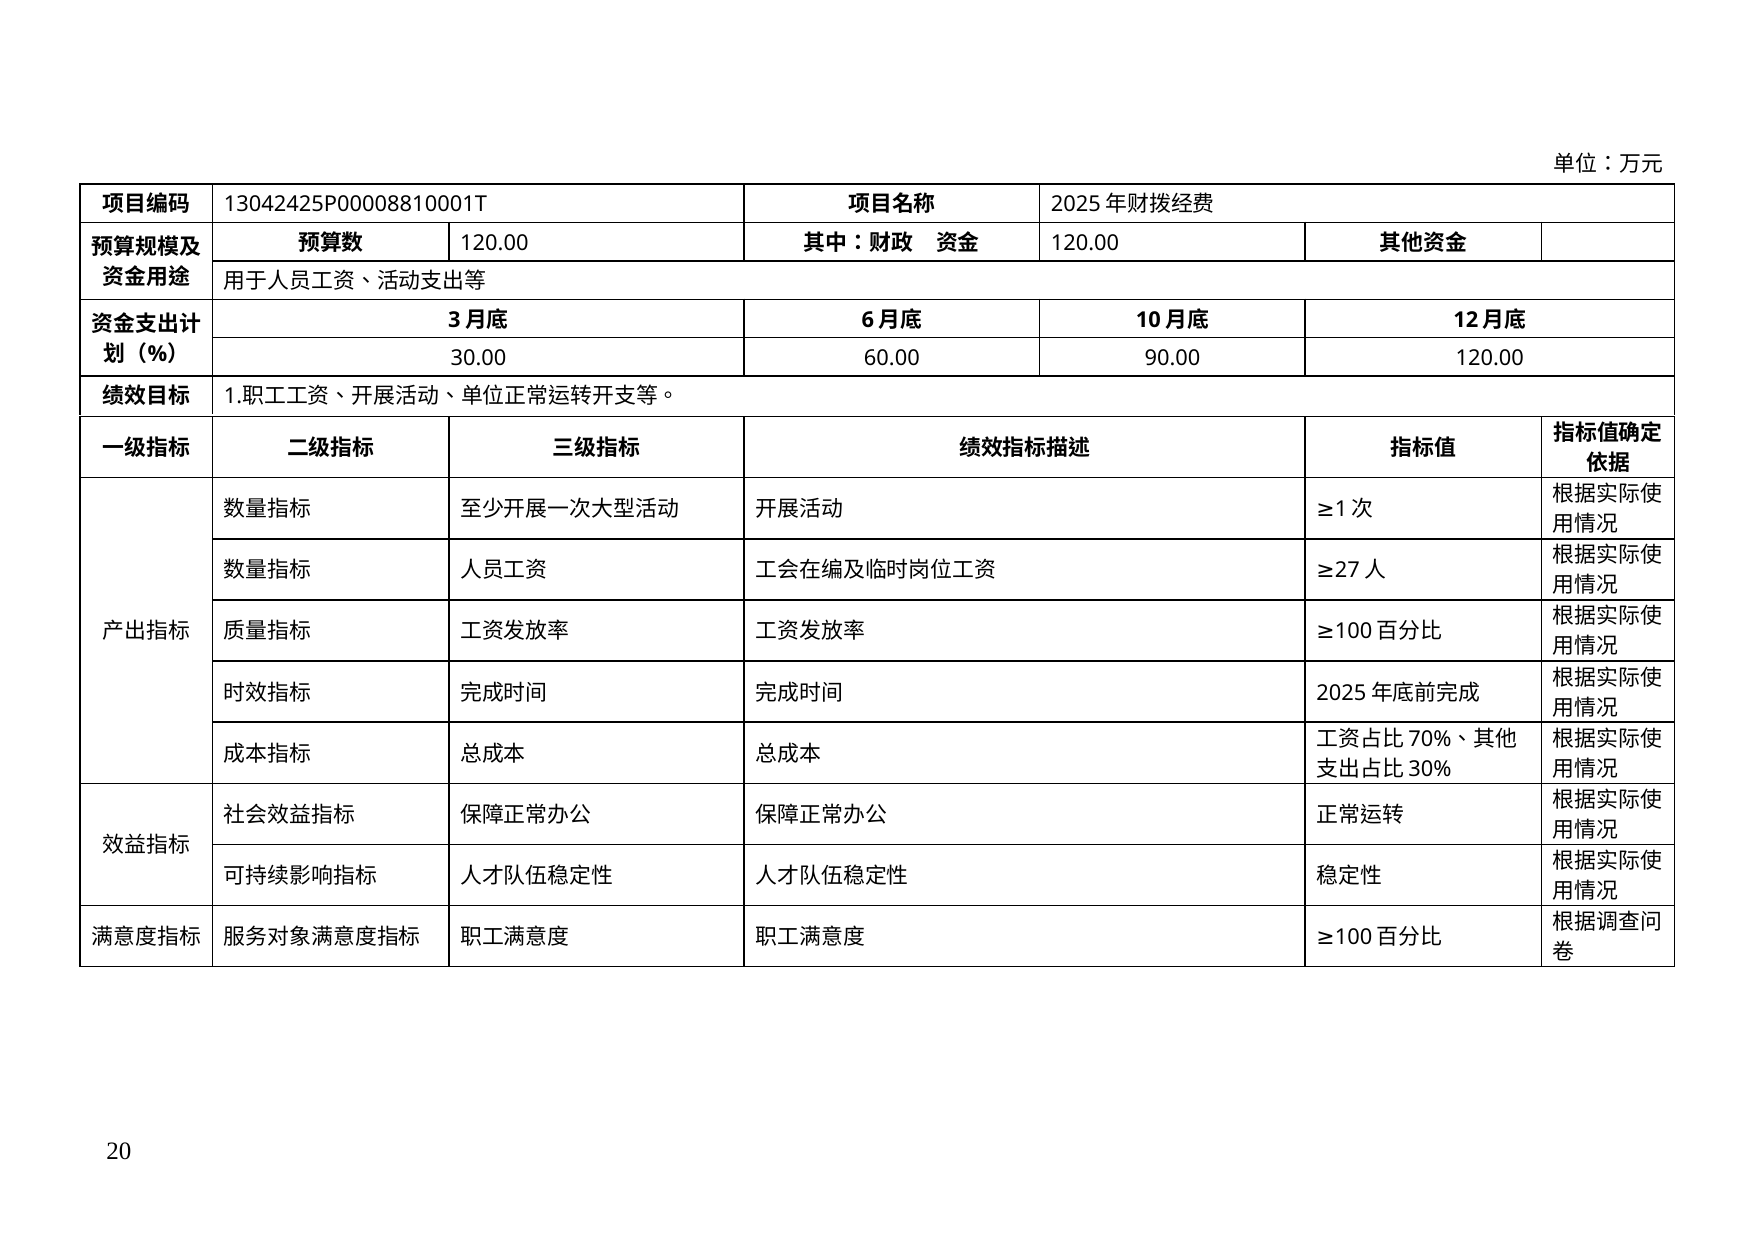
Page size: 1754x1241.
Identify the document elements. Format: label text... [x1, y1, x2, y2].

table_cell ≥100百分比 [1306, 601, 1541, 660]
table_cell 职工满意度 [450, 906, 743, 966]
table_cell 总成本 [745, 723, 1304, 782]
table_cell 2025年财拨经费 [1040, 185, 1674, 222]
table_cell 3月底 [213, 300, 743, 337]
table_cell 根据实际使用情况 [1542, 601, 1674, 660]
table_cell 13042425P00008810001T [213, 185, 743, 222]
table_cell 120.00 [1306, 338, 1674, 375]
table_cell 工资发放率 [450, 601, 743, 660]
table_cell 完成时间 [745, 662, 1304, 721]
table_cell 资金支出计划（%） [81, 300, 212, 375]
table_cell 根据实际使用情况 [1542, 723, 1674, 782]
table_header 指标值 [1306, 417, 1541, 477]
table_cell 1.职工工资、开展活动、单位正常运转开支等。 [213, 377, 1674, 414]
table_cell 其他资金 [1306, 223, 1541, 260]
table_cell 其中：财政 资金 [745, 223, 1039, 260]
table_cell 时效指标 [213, 662, 448, 721]
table_cell 根据实际使用情况 [1542, 784, 1674, 843]
table_cell ≥1次 [1306, 478, 1541, 538]
table_cell 预算规模及资金用途 [81, 223, 212, 298]
table_cell 预算数 [213, 223, 448, 260]
table_cell 满意度指标 [81, 906, 212, 966]
table_cell 工会在编及临时岗位工资 [745, 540, 1304, 599]
table_cell ≥27人 [1306, 540, 1541, 599]
table_cell 正常运转 [1306, 784, 1541, 843]
table_cell 120.00 [1040, 223, 1304, 260]
table_cell 人员工资 [450, 540, 743, 599]
table_cell 人才队伍稳定性 [450, 845, 743, 905]
table_cell 数量指标 [213, 540, 448, 599]
table_header 绩效指标描述 [745, 417, 1304, 477]
table_cell 10月底 [1040, 300, 1304, 337]
table_cell 服务对象满意度指标 [213, 906, 448, 966]
table_cell 根据实际使用情况 [1542, 540, 1674, 599]
table_cell 至少开展一次大型活动 [450, 478, 743, 538]
table_cell 用于人员工资、活动支出等 [213, 262, 1674, 298]
table_cell 产出指标 [81, 478, 212, 782]
table_cell 质量指标 [213, 601, 448, 660]
table_cell 职工满意度 [745, 906, 1304, 966]
table_cell 可持续影响指标 [213, 845, 448, 905]
table_cell 根据实际使用情况 [1542, 662, 1674, 721]
table_cell 根据实际使用情况 [1542, 478, 1674, 538]
table_header 二级指标 [213, 417, 448, 477]
table_cell 社会效益指标 [213, 784, 448, 843]
table_cell 工资占比70%、其他支出占比30% [1306, 723, 1541, 782]
table_cell 120.00 [450, 223, 743, 260]
table_cell 人才队伍稳定性 [745, 845, 1304, 905]
table_cell 绩效目标 [81, 377, 212, 414]
table_cell 工资发放率 [745, 601, 1304, 660]
table_cell 成本指标 [213, 723, 448, 782]
table_cell 保障正常办公 [745, 784, 1304, 843]
table_cell 6月底 [745, 300, 1039, 337]
table_cell 保障正常办公 [450, 784, 743, 843]
table_cell 效益指标 [81, 784, 212, 905]
table_cell 30.00 [213, 338, 743, 375]
table_cell [1542, 223, 1674, 260]
table_header 一级指标 [81, 417, 212, 477]
table_header 三级指标 [450, 417, 743, 477]
table_cell 90.00 [1040, 338, 1304, 375]
table_cell 2025年底前完成 [1306, 662, 1541, 721]
table_cell 项目名称 [745, 185, 1039, 222]
table_cell 稳定性 [1306, 845, 1541, 905]
table_cell ≥100百分比 [1306, 906, 1541, 966]
table_cell 根据实际使用情况 [1542, 845, 1674, 905]
table_cell 总成本 [450, 723, 743, 782]
table_cell 开展活动 [745, 478, 1304, 538]
table_cell 完成时间 [450, 662, 743, 721]
table_cell 12月底 [1306, 300, 1674, 337]
table_cell 根据调查问卷 [1542, 906, 1674, 966]
table_header 指标值确定依据 [1542, 417, 1674, 477]
table_cell 数量指标 [213, 478, 448, 538]
table_cell 60.00 [745, 338, 1039, 375]
table_header 单位：万元 [81, 143, 1674, 183]
table_cell 项目编码 [81, 185, 212, 222]
